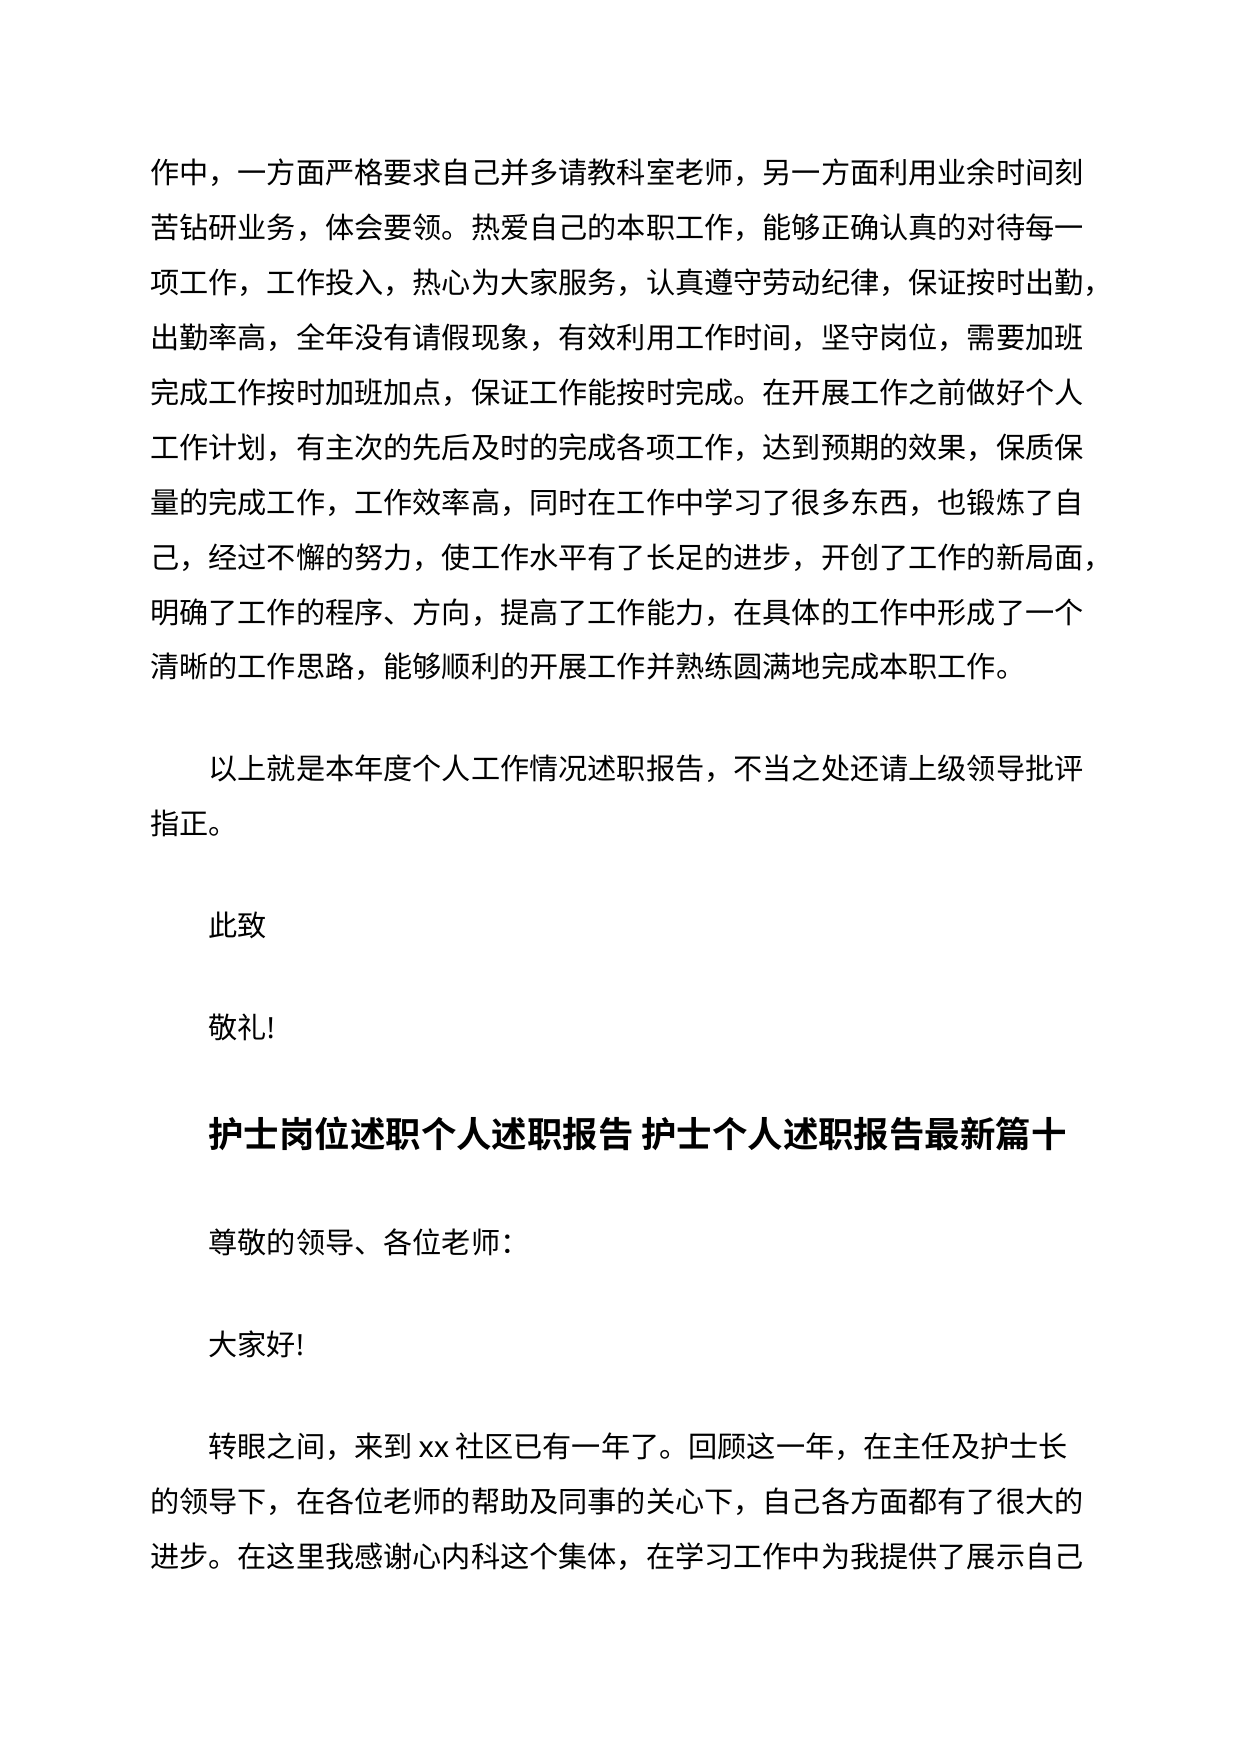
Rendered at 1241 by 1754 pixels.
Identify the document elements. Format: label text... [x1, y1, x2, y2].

text 护士岗位述职个人述职报告 护士个人述职报告最新篇十 [150, 1106, 1090, 1157]
text 大家好! [150, 1321, 1090, 1364]
text 尊敬的领导、各位老师： [150, 1220, 1090, 1262]
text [150, 1423, 1090, 1576]
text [150, 150, 1090, 686]
text 以上就是本年度个人工作情况述职报告，不当之处还请上级领导批评指正。 [150, 746, 1090, 843]
text 敬礼! [150, 1004, 1090, 1047]
text 此致 [150, 902, 1090, 945]
